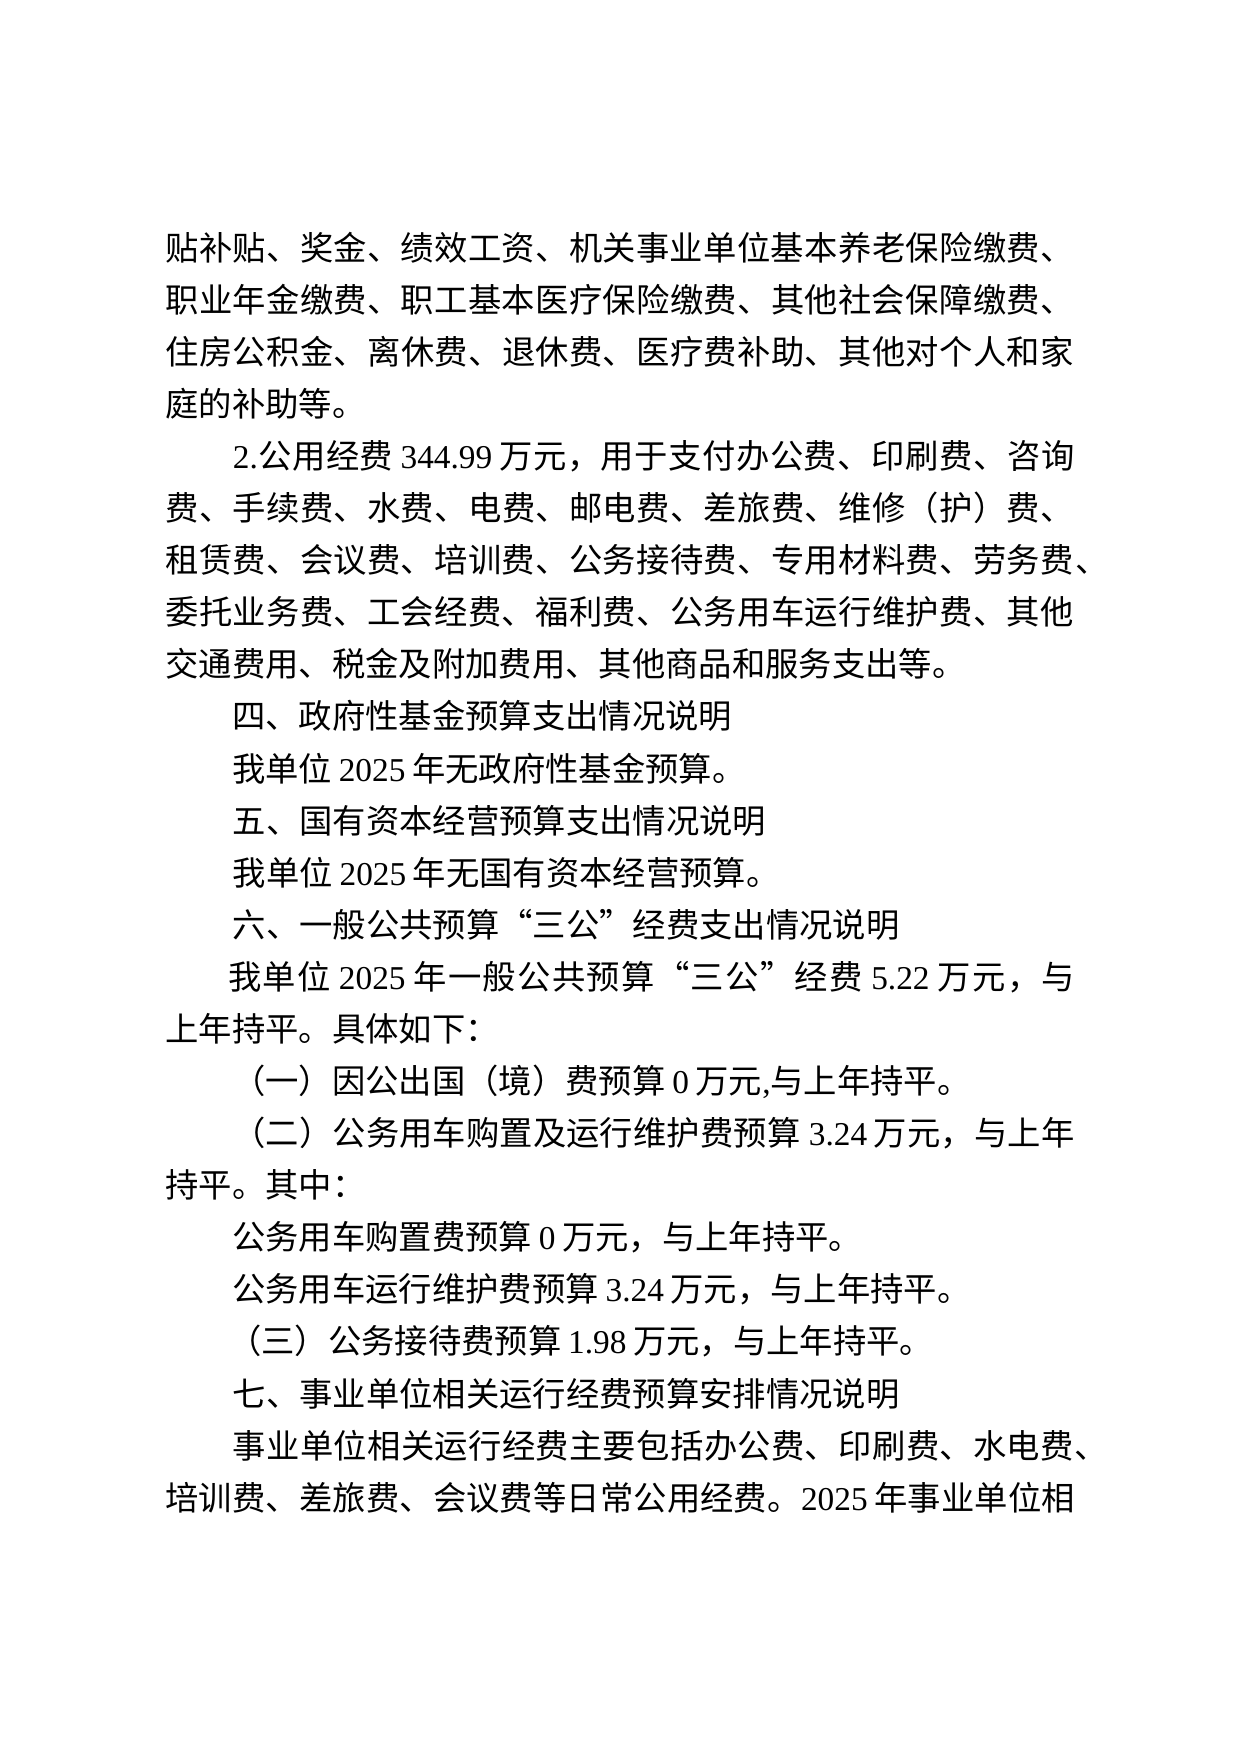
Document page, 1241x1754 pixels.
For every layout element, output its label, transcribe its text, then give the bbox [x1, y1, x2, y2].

text （二）公务用车购置及运行维护费预算3.24万元，与上年持平。其中： [165, 1104, 1075, 1208]
text 公务用车购置费预算0万元，与上年持平。 [165, 1208, 1075, 1260]
text 我单位2025年无政府性基金预算。 [232, 739, 1075, 791]
text 六、一般公共预算“三公”经费支出情况说明 [165, 896, 1075, 948]
text 公务用车运行维护费预算3.24万元，与上年持平。 [165, 1260, 1075, 1312]
text 七、事业单位相关运行经费预算安排情况说明 [165, 1364, 1075, 1416]
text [165, 1416, 1075, 1521]
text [165, 218, 1075, 427]
text 2.公用经费344.99万元，用于支付办公费、印刷费、咨询费、手续费、水费、电费、邮电费、差旅费、维修（护）费、租赁费、会议费、培训费、公务接待费、专用材料费、劳务费、委托业务费、工会经费、福利费、公务用车运行维护费、其他交通费用、税金及附加费用、其他商品和服务支出等。 [165, 427, 1075, 687]
text 五、国有资本经营预算支出情况说明 [165, 791, 1075, 843]
text 我单位2025年一般公共预算“三公”经费5.22万元，与上年持平。具体如下： [165, 948, 1075, 1052]
text （三）公务接待费预算1.98万元，与上年持平。 [165, 1312, 1075, 1364]
text （一）因公出国（境）费预算0万元,与上年持平。 [165, 1052, 1075, 1104]
text 我单位2025年无国有资本经营预算。 [165, 843, 1075, 896]
text 四、政府性基金预算支出情况说明 [232, 687, 1075, 739]
